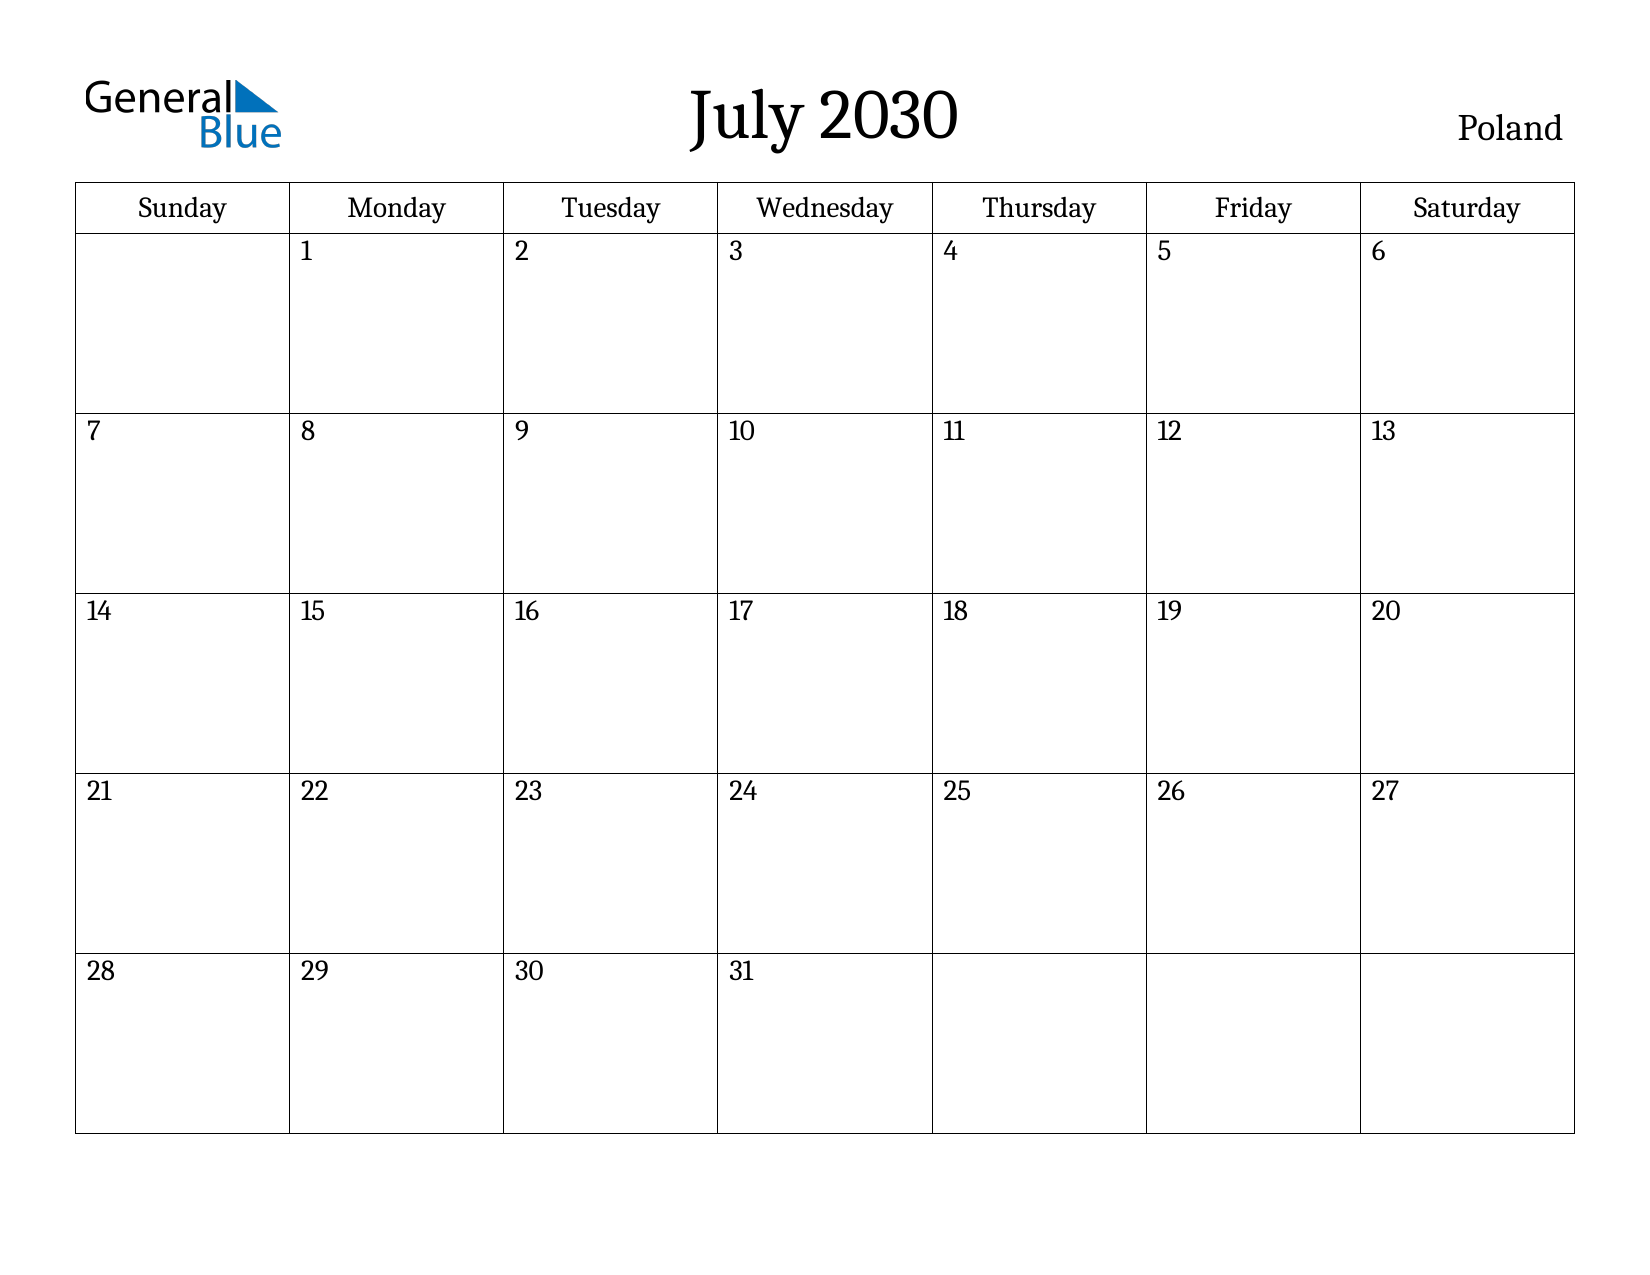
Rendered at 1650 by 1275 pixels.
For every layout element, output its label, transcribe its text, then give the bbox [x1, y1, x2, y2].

table_cell [1361, 954, 1574, 987]
table_cell [933, 808, 1146, 953]
table_cell [933, 954, 1146, 987]
table_cell [504, 808, 717, 953]
table_cell 2 [504, 234, 717, 267]
table_cell 20 [1361, 594, 1574, 627]
table_cell Tuesday [504, 183, 717, 233]
table_cell 24 [718, 774, 932, 807]
table_cell 30 [504, 954, 717, 987]
table_cell Thursday [933, 183, 1146, 233]
table_cell [1147, 808, 1360, 953]
table_cell [504, 267, 717, 413]
table_cell [76, 808, 289, 953]
table_cell 17 [718, 594, 932, 627]
table_header Poland [1146, 75, 1574, 182]
table_cell 9 [504, 414, 717, 447]
table_cell 26 [1147, 774, 1360, 807]
table_cell [76, 448, 289, 593]
table_cell 25 [933, 774, 1146, 807]
table_cell [718, 627, 932, 773]
table_cell 16 [504, 594, 717, 627]
table_cell [718, 448, 932, 593]
table_cell 19 [1147, 594, 1360, 627]
table_cell 10 [718, 414, 932, 447]
table_cell [1147, 267, 1360, 413]
picture [86, 80, 281, 148]
table_cell [290, 448, 503, 593]
table_cell 4 [933, 234, 1146, 267]
table_cell [504, 448, 717, 593]
table_cell [718, 267, 932, 413]
table_cell 22 [290, 774, 503, 807]
table_cell 13 [1361, 414, 1574, 447]
table_cell 21 [76, 774, 289, 807]
table_cell 6 [1361, 234, 1574, 267]
table_cell Wednesday [718, 183, 932, 233]
table_cell Saturday [1361, 183, 1574, 233]
table_cell Monday [290, 183, 503, 233]
table_cell 11 [933, 414, 1146, 447]
table_cell [1361, 808, 1574, 953]
table_cell [504, 627, 717, 773]
table_cell [76, 267, 289, 413]
table_cell 7 [76, 414, 289, 447]
table_cell [1361, 627, 1574, 773]
table_header [76, 75, 503, 182]
table_cell [76, 627, 289, 773]
table_cell [718, 808, 932, 953]
table_cell [1147, 954, 1360, 987]
table_cell [933, 627, 1146, 773]
table_cell 1 [290, 234, 503, 267]
table_cell 3 [718, 234, 932, 267]
table_cell 5 [1147, 234, 1360, 267]
table_cell [76, 988, 289, 1133]
table_cell [933, 448, 1146, 593]
table_cell [718, 988, 932, 1133]
table_cell [1147, 988, 1360, 1133]
table_cell 8 [290, 414, 503, 447]
table_cell 23 [504, 774, 717, 807]
table_cell Sunday [76, 183, 289, 233]
table_cell [290, 808, 503, 953]
table_cell [1361, 267, 1574, 413]
table_cell 29 [290, 954, 503, 987]
table_header July 2030 [504, 75, 1146, 182]
table_cell [933, 988, 1146, 1133]
table_cell [1361, 448, 1574, 593]
table_cell [290, 267, 503, 413]
table_cell [290, 627, 503, 773]
table_cell [1147, 448, 1360, 593]
table_cell [76, 234, 289, 267]
table_cell [504, 988, 717, 1133]
table_cell 27 [1361, 774, 1574, 807]
table_cell Friday [1147, 183, 1360, 233]
table_cell 14 [76, 594, 289, 627]
table_cell 15 [290, 594, 503, 627]
table_cell 12 [1147, 414, 1360, 447]
table_cell 18 [933, 594, 1146, 627]
table_cell [933, 267, 1146, 413]
table_cell [1361, 988, 1574, 1133]
table_cell 28 [76, 954, 289, 987]
table_cell [1147, 627, 1360, 773]
table_cell [290, 988, 503, 1133]
table_cell 31 [718, 954, 932, 987]
